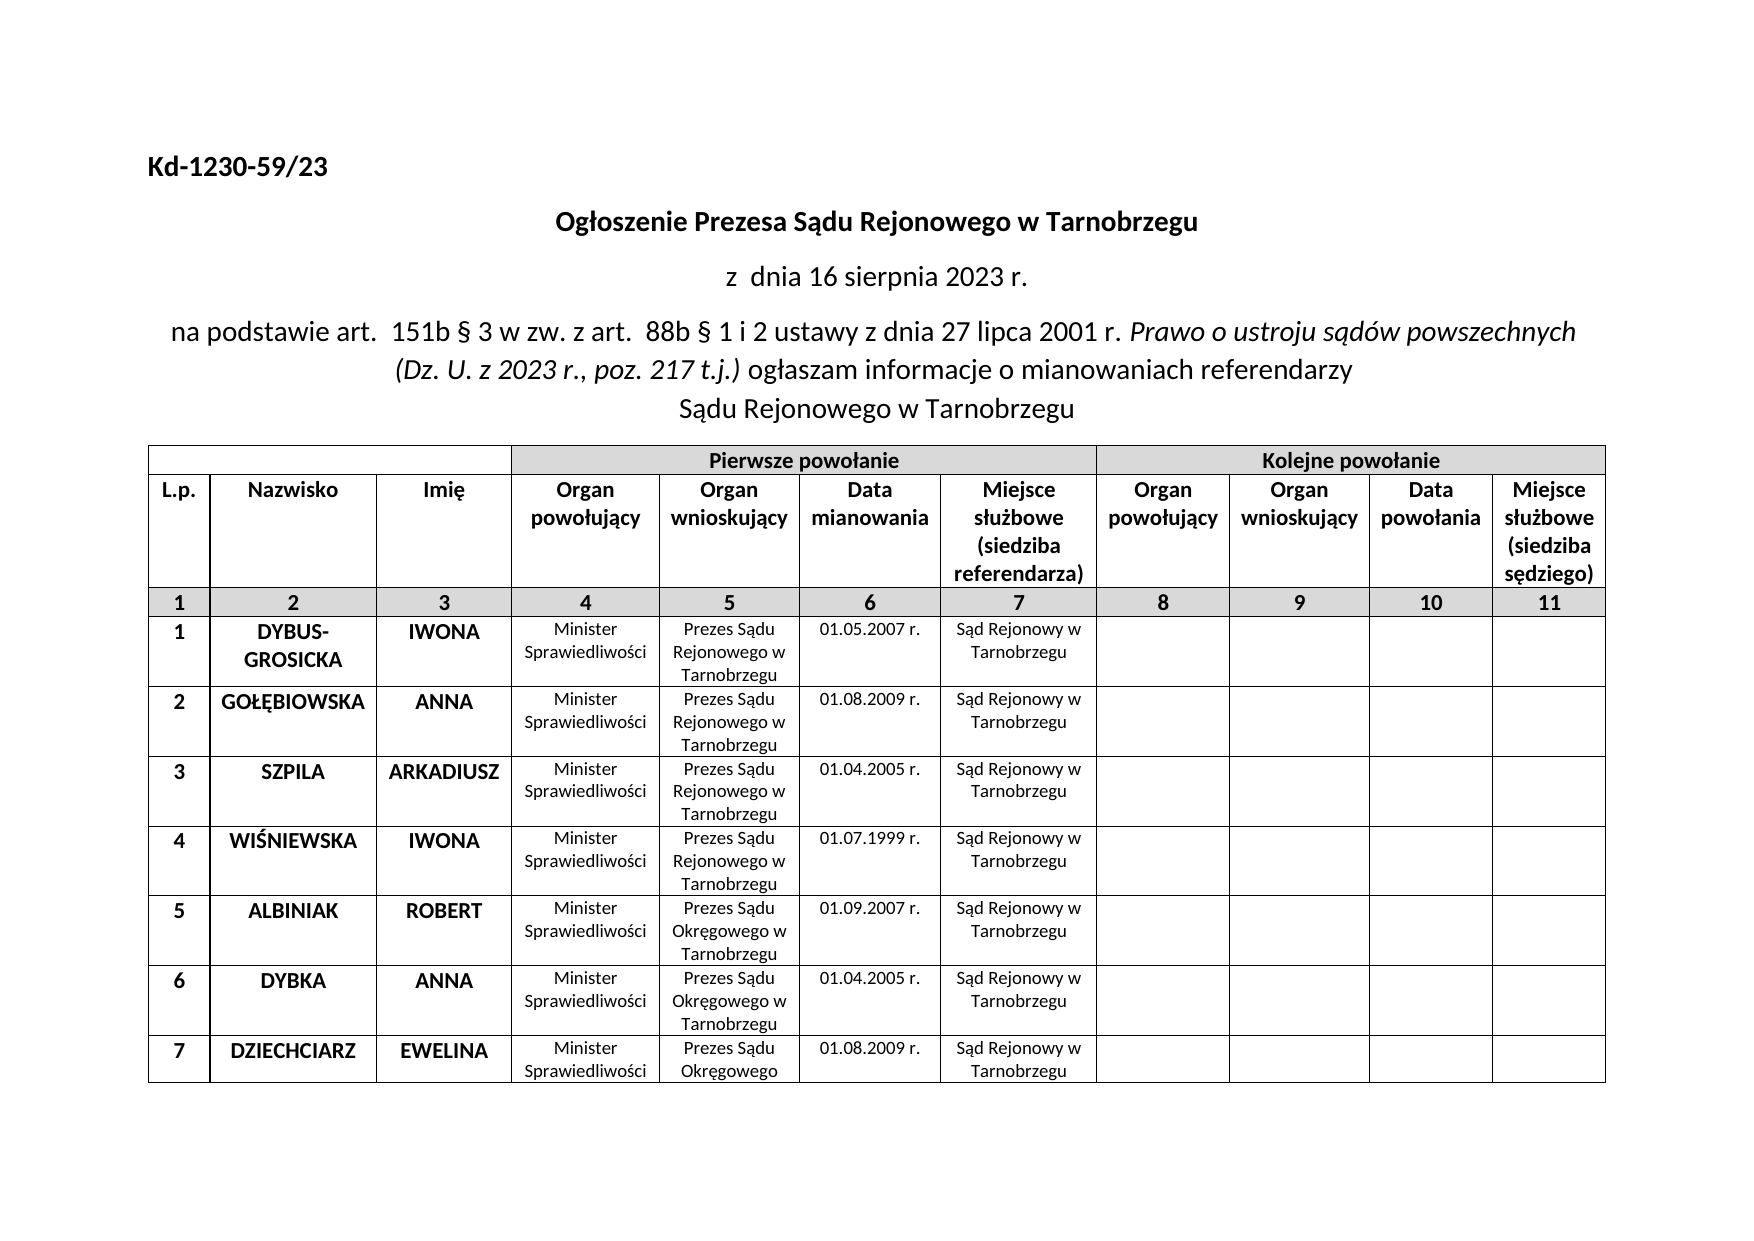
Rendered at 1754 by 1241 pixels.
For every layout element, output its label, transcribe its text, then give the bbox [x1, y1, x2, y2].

table_cell DZIECHCIARZ [211, 1036, 376, 1082]
table_cell Minister Sprawiedliwości [512, 827, 659, 895]
table_cell ANNA [377, 966, 511, 1035]
table_cell ALBINIAK [211, 896, 376, 965]
table_cell Sąd Rejonowy w Tarnobrzegu [941, 827, 1096, 895]
table_cell IWONA [377, 827, 511, 895]
table_cell 10 [1370, 588, 1492, 616]
table_cell Prezes Sądu Rejonowego w Tarnobrzegu [660, 757, 799, 826]
table_cell Prezes Sądu Rejonowego w Tarnobrzegu [660, 827, 799, 895]
text z dnia 16 sierpnia 2023 r. [148, 258, 1606, 293]
table_cell [1097, 687, 1229, 756]
table_cell Sąd Rejonowy w Tarnobrzegu [941, 896, 1096, 965]
table_cell Miejsce służbowe (siedziba sędziego) [1493, 475, 1605, 587]
table_cell 4 [149, 827, 209, 895]
table_cell [1097, 827, 1229, 895]
table_cell Minister Sprawiedliwości [512, 687, 659, 756]
table_cell 2 [149, 687, 209, 756]
table_cell [1097, 896, 1229, 965]
table_cell [1493, 827, 1605, 895]
table_cell 01.08.2009 r. [800, 687, 940, 756]
table_cell 01.08.2009 r. [800, 1036, 940, 1082]
table_cell 01.05.2007 r. [800, 617, 940, 686]
table_cell 3 [149, 757, 209, 826]
table_cell IWONA [377, 617, 511, 686]
table_header Kolejne powołanie [1097, 446, 1605, 474]
text na podstawie art. 151b § 3 w zw. z art. 88b § 1 i 2 ustawy z dnia 27 lipca 2001 r. Prawo o ustroju sądów powszechnych (Dz. U. z 2023 r., poz. 217 t.j.) ogłaszam informacje o mianowaniach referendarzy Sądu Rejonowego w Tarnobrzegu [148, 313, 1606, 425]
table_cell Minister Sprawiedliwości [512, 617, 659, 686]
table_cell 3 [377, 588, 511, 616]
table_cell 6 [149, 966, 209, 1035]
table_cell 8 [1097, 588, 1229, 616]
table_cell [1230, 896, 1369, 965]
table_cell [1370, 896, 1492, 965]
table_cell 5 [149, 896, 209, 965]
table_cell [1230, 966, 1369, 1035]
text Ogłoszenie Prezesa Sądu Rejonowego w Tarnobrzegu [148, 203, 1606, 238]
table_cell [1370, 617, 1492, 686]
table_cell 5 [660, 588, 799, 616]
table_cell Data powołania [1370, 475, 1492, 587]
table_cell Minister Sprawiedliwości [512, 896, 659, 965]
table_cell DYBUS-GROSICKA [211, 617, 376, 686]
table_cell Organ wnioskujący [660, 475, 799, 587]
table_cell Nazwisko [211, 475, 376, 587]
table_cell [1493, 757, 1605, 826]
table_cell [1230, 617, 1369, 686]
table_cell [1370, 1036, 1492, 1082]
table_header [149, 446, 511, 474]
table_cell [1370, 966, 1492, 1035]
table_cell 01.04.2005 r. [800, 966, 940, 1035]
table_cell [1493, 617, 1605, 686]
table_cell Organ powołujący [1097, 475, 1229, 587]
table_cell 11 [1493, 588, 1605, 616]
table_cell 01.04.2005 r. [800, 757, 940, 826]
table_cell Minister Sprawiedliwości [512, 966, 659, 1035]
table_cell [1230, 757, 1369, 826]
table_cell Sąd Rejonowy w Tarnobrzegu [941, 687, 1096, 756]
table_cell [1097, 1036, 1229, 1082]
table_cell ARKADIUSZ [377, 757, 511, 826]
table_cell Data mianowania [800, 475, 940, 587]
table_cell Imię [377, 475, 511, 587]
table_cell [1370, 827, 1492, 895]
table_cell 1 [149, 588, 209, 616]
table_cell L.p. [149, 475, 209, 587]
table_cell 7 [941, 588, 1096, 616]
table_cell 1 [149, 617, 209, 686]
table_cell Prezes Sądu Okręgowego w Tarnobrzegu [660, 966, 799, 1035]
table_cell WIŚNIEWSKA [211, 827, 376, 895]
table_cell Prezes Sądu Rejonowego w Tarnobrzegu [660, 617, 799, 686]
table_cell Organ powołujący [512, 475, 659, 587]
table_cell ANNA [377, 687, 511, 756]
table_cell Miejsce służbowe (siedziba referendarza) [941, 475, 1096, 587]
table_cell [1097, 617, 1229, 686]
table_cell Prezes Sądu Okręgowego w Tarnobrzegu [660, 896, 799, 965]
table_cell Minister Sprawiedliwości [512, 757, 659, 826]
table_cell [1230, 1036, 1369, 1082]
table_header Pierwsze powołanie [512, 446, 1096, 474]
table_cell Sąd Rejonowy w Tarnobrzegu [941, 757, 1096, 826]
table_cell 6 [800, 588, 940, 616]
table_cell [660, 1036, 799, 1082]
table_cell 7 [149, 1036, 209, 1082]
table_cell [1230, 687, 1369, 756]
table_cell [1370, 757, 1492, 826]
table_cell [1493, 896, 1605, 965]
table_cell [1493, 1036, 1605, 1082]
table_cell DYBKA [211, 966, 376, 1035]
table_cell 01.09.2007 r. [800, 896, 940, 965]
table_cell Sąd Rejonowy w Tarnobrzegu [941, 966, 1096, 1035]
table_cell [1230, 827, 1369, 895]
table_cell Prezes Sądu Rejonowego w Tarnobrzegu [660, 687, 799, 756]
table_cell Organ wnioskujący [1230, 475, 1369, 587]
table_cell EWELINA [377, 1036, 511, 1082]
table_cell GOŁĘBIOWSKA [211, 687, 376, 756]
table_cell 01.07.1999 r. [800, 827, 940, 895]
table_cell ROBERT [377, 896, 511, 965]
table_cell [1097, 757, 1229, 826]
text Kd-1230-59/23 [148, 148, 1606, 183]
table_cell [1097, 966, 1229, 1035]
table_cell [1370, 687, 1492, 756]
table_cell 9 [1230, 588, 1369, 616]
table_cell 4 [512, 588, 659, 616]
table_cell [512, 1036, 659, 1082]
table_cell [1493, 966, 1605, 1035]
table_cell 2 [211, 588, 376, 616]
table_cell SZPILA [211, 757, 376, 826]
table_cell [1493, 687, 1605, 756]
table_cell Sąd Rejonowy w Tarnobrzegu [941, 617, 1096, 686]
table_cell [941, 1036, 1096, 1082]
